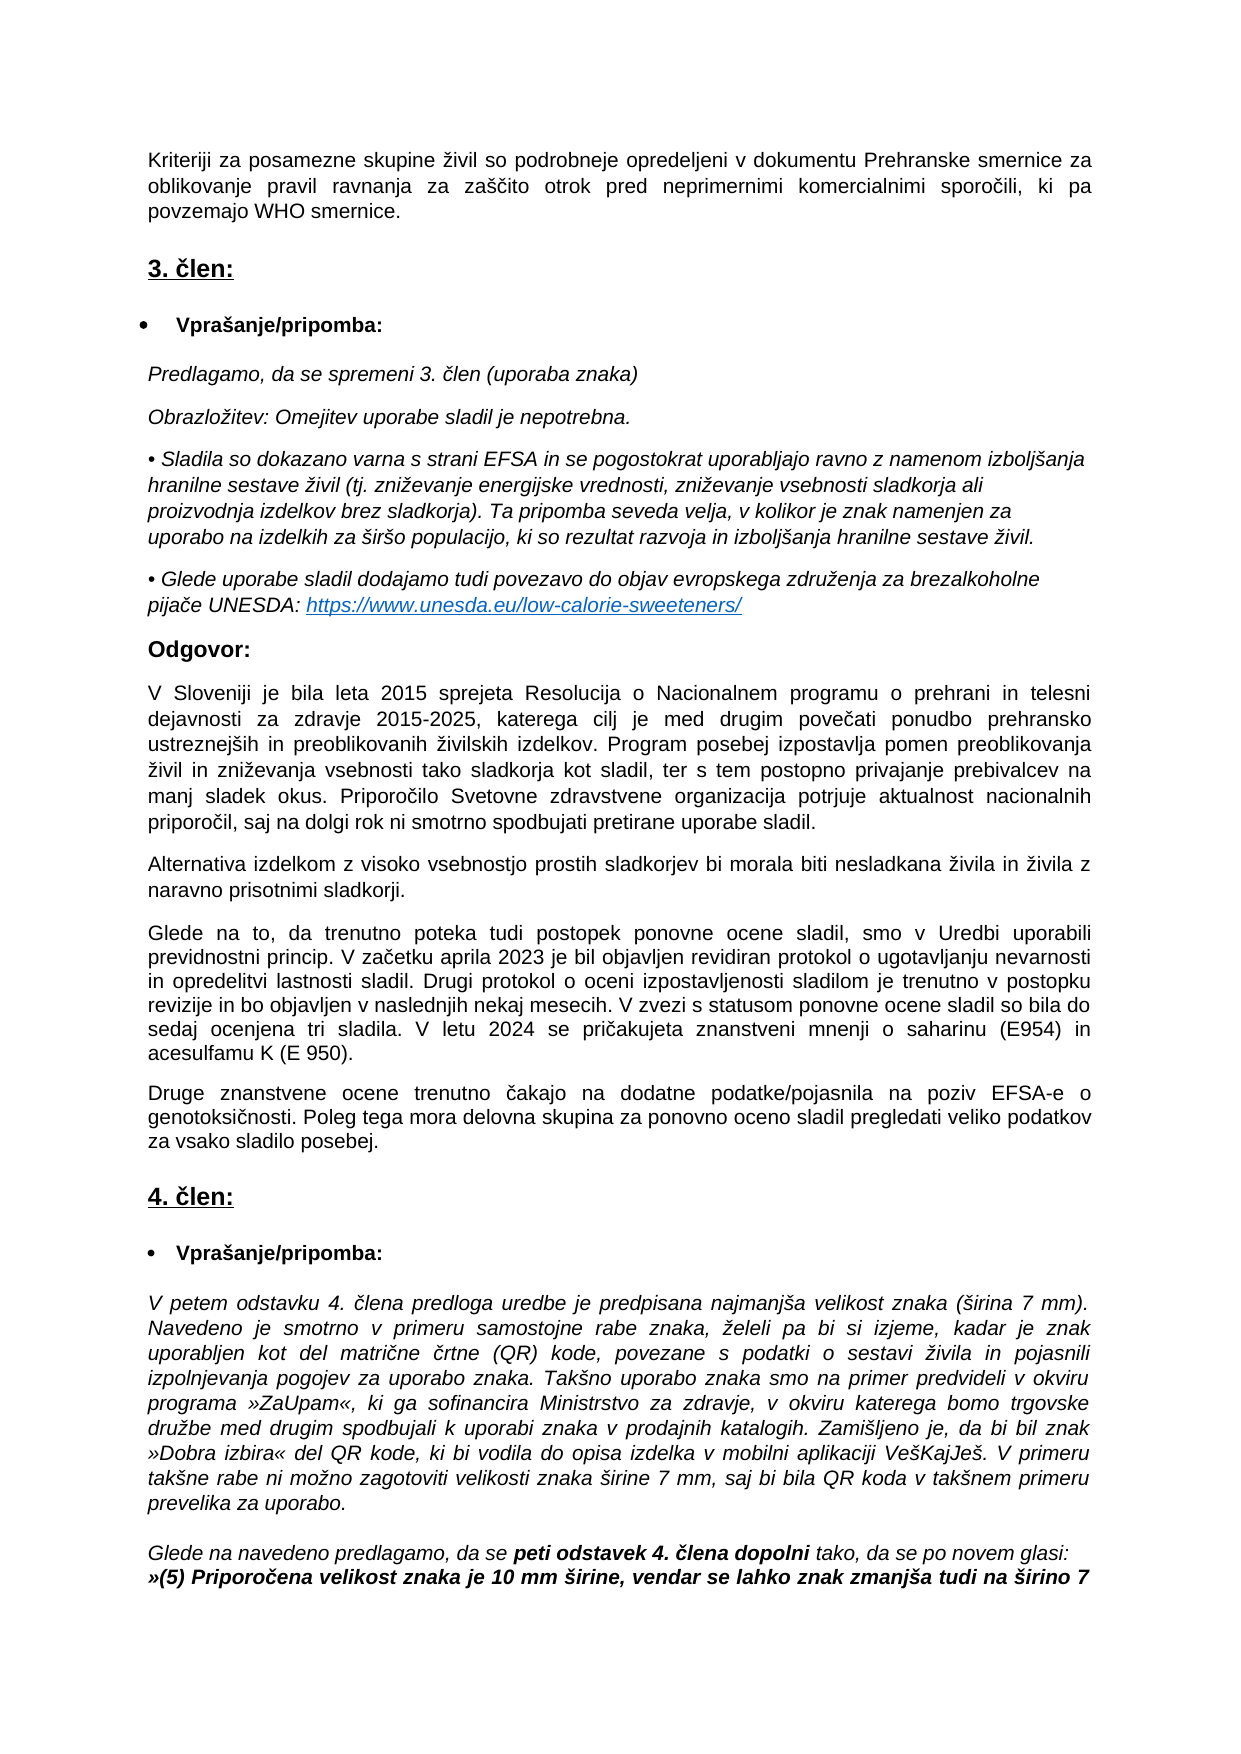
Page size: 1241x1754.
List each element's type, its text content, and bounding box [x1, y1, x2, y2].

text Kriteriji za posamezne skupine živil so podrobneje opredeljeni v dokumentu Prehranske smernice za oblikovanje pravil ravnanja za zaščito otrok pred neprimernimi komercialnimi sporočili, ki pa povzemajo WHO smernice. [148, 148, 1093, 223]
text Alternativa izdelkom z visoko vsebnostjo prostih sladkorjev bi morala biti nesladkana živila in živila z naravno prisotnimi sladkorji. [148, 852, 1093, 902]
text Obrazložitev: Omejitev uporabe sladil je nepotrebna. [148, 405, 1093, 429]
text • Sladila so dokazano varna s strani EFSA in se pogostokrat uporabljajo ravno z namenom izboljšanja hranilne sestave živil (tj. zniževanje energijske vrednosti, zniževanje vsebnosti sladkorja ali proizvodnja izdelkov brez sladkorja). Ta pripomba seveda velja, v kolikor je znak namenjen za uporabo na izdelkih za širšo populacijo, ki so rezultat razvoja in izboljšanja hranilne sestave živil. [148, 447, 1093, 549]
text Odgovor: [148, 636, 1093, 662]
text 3. člen: [148, 254, 1093, 283]
text • Glede uporabe sladil dodajamo tudi povezavo do objav evropskega združenja za brezalkoholne pijače UNESDA: https://www.unesda.eu/low-calorie-sweeteners/ [148, 567, 1093, 617]
text Glede na to, da trenutno poteka tudi postopek ponovne ocene sladil, smo v Uredbi uporabili previdnostni princip. V začetku aprila 2023 je bil objavljen revidiran protokol o ugotavljanju nevarnosti in opredelitvi lastnosti sladil. Drugi protokol o oceni izpostavljenosti sladilom je trenutno v postopku revizije in bo objavljen v naslednjih nekaj mesecih. V zvezi s statusom ponovne ocene sladil so bila do sedaj ocenjena tri sladila. V letu 2024 se pričakujeta znanstveni mnenji o saharinu (E954) in acesulfamu K (E 950). [148, 921, 1093, 1064]
text Predlagamo, da se spremeni 3. člen (uporaba znaka) [148, 362, 1093, 386]
list Vprašanje/pripomba: [140, 312, 1093, 337]
list Vprašanje/pripomba: [148, 1240, 1093, 1265]
text V petem odstavku 4. člena predloga uredbe je predpisana najmanjša velikost znaka (širina 7 mm). Navedeno je smotrno v primeru samostojne rabe znaka, želeli pa bi si izjeme, kadar je znak uporabljen kot del matrične črtne (QR) kode, povezane s podatki o sestavi živila in pojasnili izpolnjevanja pogojev za uporabo znaka. Takšno uporabo znaka smo na primer predvideli v okviru programa »ZaUpam«, ki ga sofinancira Ministrstvo za zdravje, v okviru katerega bomo trgovske družbe med drugim spodbujali k uporabi znaka v prodajnih katalogih. Zamišljeno je, da bi bil znak »Dobra izbira« del QR kode, ki bi vodila do opisa izdelka v mobilni aplikaciji VešKajJeš. V primeru takšne rabe ni možno zagotoviti velikosti znaka širine 7 mm, saj bi bila QR koda v takšnem primeru prevelika za uporabo. [148, 1290, 1093, 1515]
text 4. člen: [148, 1182, 1093, 1211]
text Glede na navedeno predlagamo, da se peti odstavek 4. člena dopolni tako, da se po novem glasi: [148, 1541, 1093, 1565]
text V Sloveniji je bila leta 2015 sprejeta Resolucija o Nacionalnem programu o prehrani in telesni dejavnosti za zdravje 2015-2025, katerega cilj je med drugim povečati ponudbo prehransko ustreznejših in preoblikovanih živilskih izdelkov. Program posebej izpostavlja pomen preoblikovanja živil in zniževanja vsebnosti tako sladkorja kot sladil, ter s tem postopno privajanje prebivalcev na manj sladek okus. Priporočilo Svetovne zdravstvene organizacija potrjuje aktualnost nacionalnih priporočil, saj na dolgi rok ni smotrno spodbujati pretirane uporabe sladil. [148, 681, 1093, 834]
text Druge znanstvene ocene trenutno čakajo na dodatne podatke/pojasnila na poziv EFSA-e o genotoksičnosti. Poleg tega mora delovna skupina za ponovno oceno sladil pregledati veliko podatkov za vsako sladilo posebej. [148, 1081, 1093, 1153]
